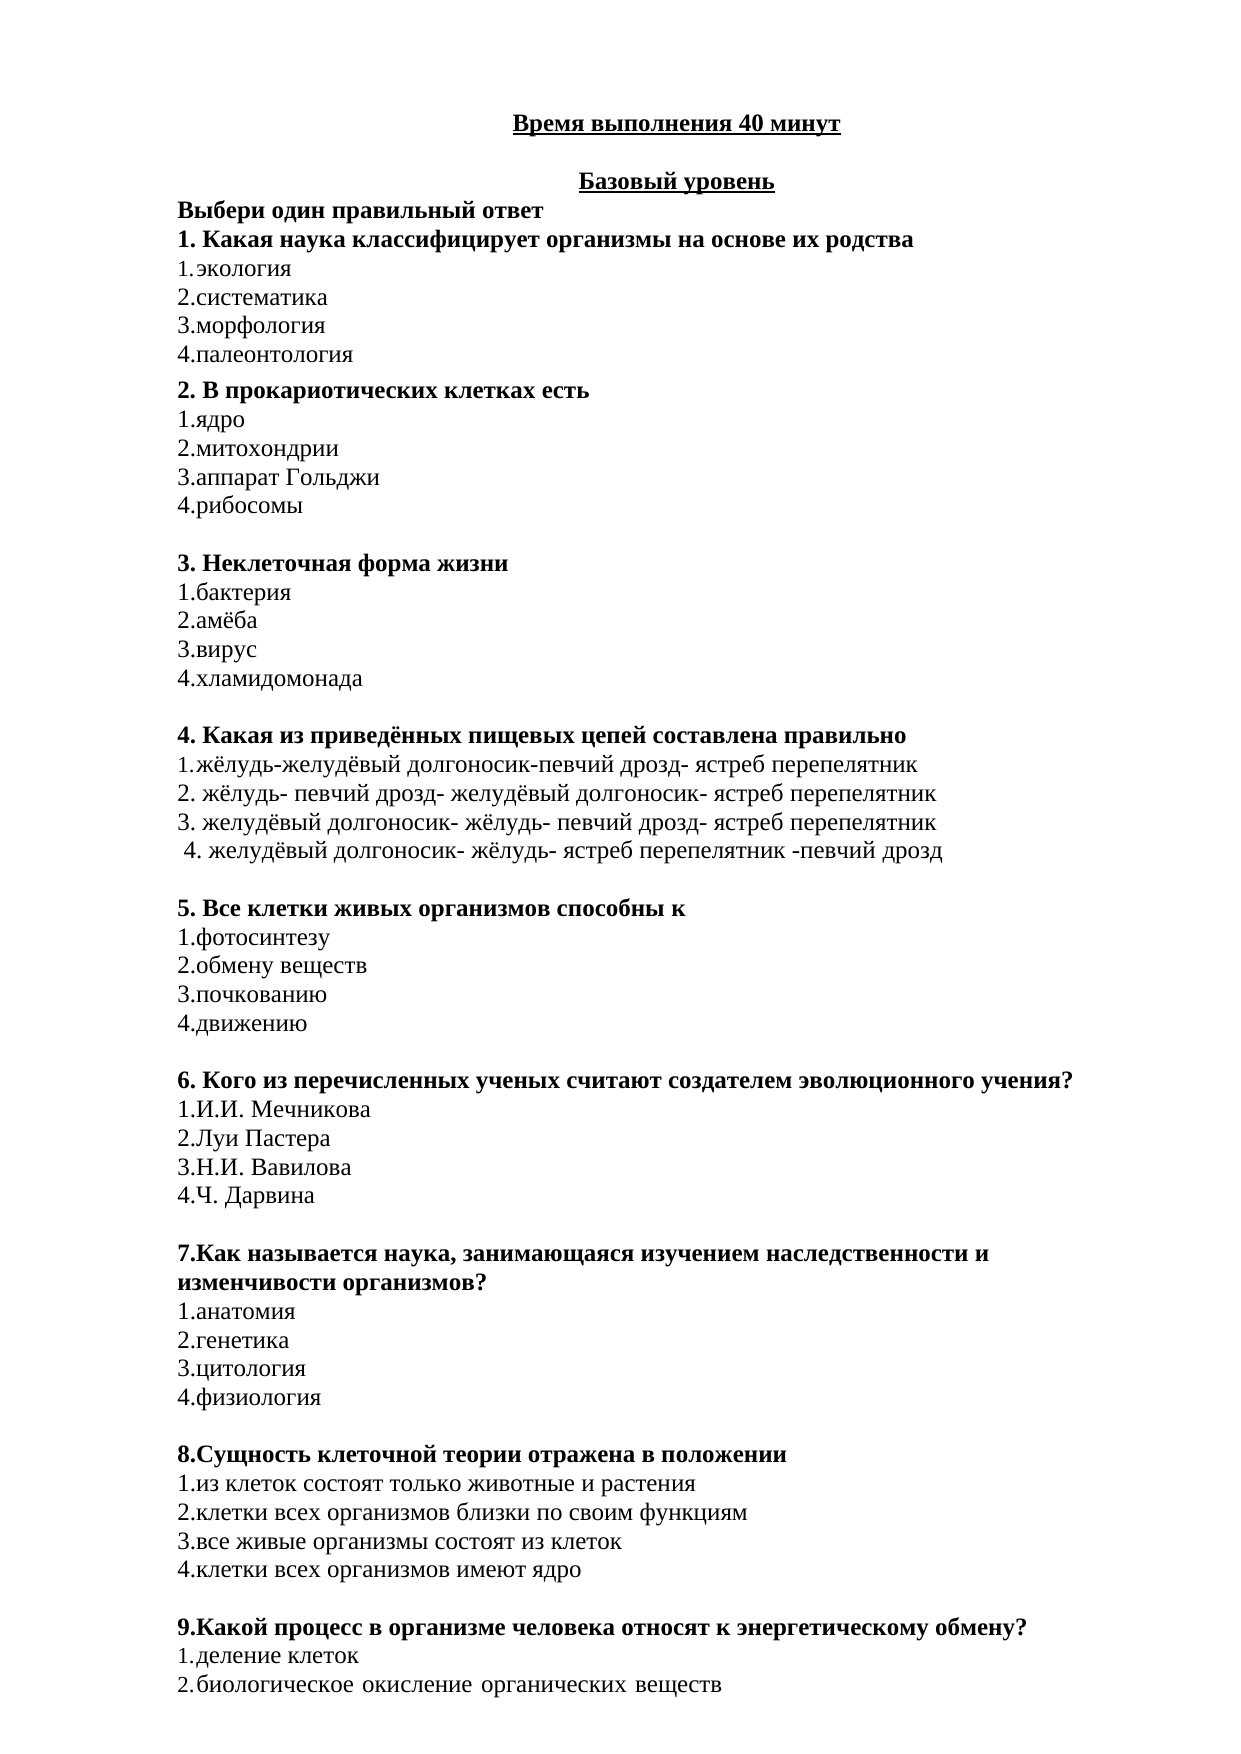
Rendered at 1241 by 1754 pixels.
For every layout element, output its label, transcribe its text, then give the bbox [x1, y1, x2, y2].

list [177, 1669, 722, 1698]
subtitle 7.Как называется наука, занимающаяся изучением наследственности и изменчивости организмов? [177, 1238, 991, 1296]
text 1.ядро 2.митохондрии 3.аппарат Гольджи 4.рибосомы [177, 404, 381, 519]
subtitle В прокариотических клетках есть [177, 376, 1176, 404]
subtitle Выбери один правильный ответ [177, 196, 1176, 224]
list желудёвый долгоносик- жёлудь- ястреб перепелятник -певчий дрозд [183, 835, 1176, 864]
text 1.из клеток состоят только животные и растения 2.клетки всех организмов близки по своим функциям 3.все живые организмы состоят из клеток [177, 1468, 754, 1554]
text 4.хламидомонада [177, 663, 1176, 692]
text 4.клетки всех организмов имеют ядро [177, 1554, 1176, 1583]
subtitle 1. Какая наука классифицирует организмы на основе их родства [177, 224, 1176, 253]
subtitle Все клетки живых организмов способны к [177, 893, 1176, 922]
subtitle Время выполнения 40 минут [177, 109, 1176, 137]
text 1.И.И. Мечникова 2.Луи Пастера 3.Н.И. Вавилова 4.Ч. Дарвина [177, 1094, 373, 1209]
text 1.фотосинтезу 2.обмену веществ 3.почкованию 4.движению [177, 922, 369, 1037]
list жёлудь-желудёвый долгоносик-певчий дрозд- ястреб перепелятник [177, 749, 1176, 778]
subtitle 6. Кого из перечисленных ученых считают создателем эволюционного учения? [177, 1066, 1176, 1094]
list экология 2.систематика 3.морфология 4.палеонтология [177, 253, 354, 368]
subtitle 4. Какая из приведённых пищевых цепей составлена правильно [177, 721, 1176, 749]
list желудёвый долгоносик- жёлудь- певчий дрозд- ястреб перепелятник [177, 807, 1176, 835]
subtitle 3. Неклеточная форма жизни [177, 548, 1176, 577]
text 1.бактерия 2.амёба 3.вирус [177, 577, 293, 663]
subtitle Базовый уровень [177, 167, 1176, 195]
subtitle 9.Какой процесс в организме человека относят к энергетическому обмену? [177, 1612, 1176, 1641]
text 1.анатомия 2.генетика 3.цитология 4.физиология [177, 1296, 323, 1411]
subtitle 8.Сущность клеточной теории отражена в положении [177, 1440, 1176, 1468]
list жёлудь- певчий дрозд- желудёвый долгоносик- ястреб перепелятник [177, 778, 1176, 807]
list деление клеток [177, 1641, 1176, 1669]
